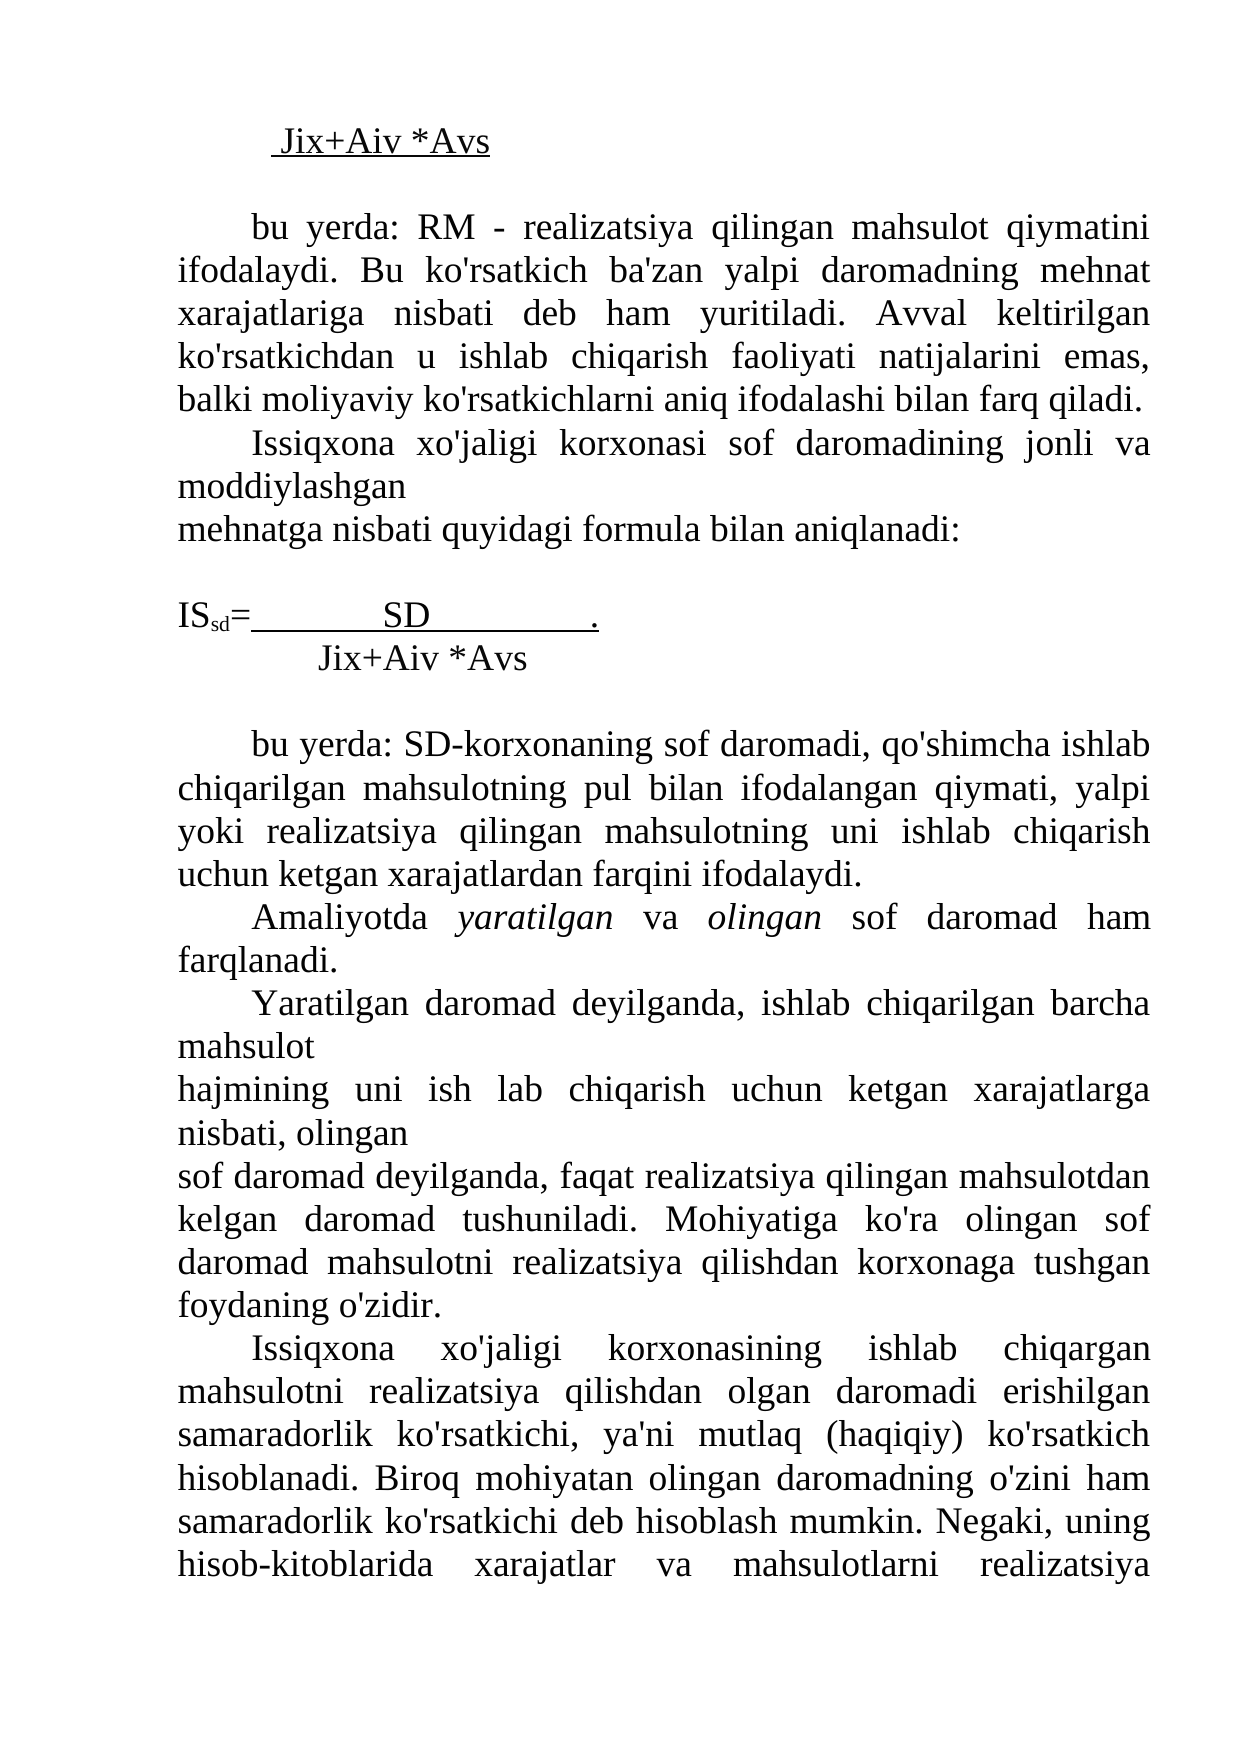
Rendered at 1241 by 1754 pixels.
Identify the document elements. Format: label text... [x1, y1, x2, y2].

text Jix+Aiv *Avs [177, 118, 1152, 161]
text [177, 1326, 1152, 1584]
text Amaliyotda yaratilgan va olingan sof daromad ham farqlanadi. [177, 894, 1152, 981]
text Issiqxona xo'jaligi korxonasi sof daromadining jonli va moddiylashgan [177, 420, 1152, 506]
text Yaratilgan daromad deyilganda, ishlab chiqarilgan barcha mahsulot [177, 981, 1152, 1067]
text hajmining uni ish lab chiqarish uchun ketgan xarajatlarga nisbati, olingan [177, 1067, 1152, 1153]
text Jix+Aiv *Avs [177, 636, 1152, 679]
text bu yerda: RM - realizatsiya qilingan mahsulot qiymatini ifodalaydi. Bu ko'rsatkich ba'zan yalpi daromadning mehnat xarajatlariga nisbati deb ham yuritiladi. Avval keltirilgan ko'rsatkichdan u ishlab chiqarish faoliyati natijalarini emas, balki moliyaviy ko'rsatkichlarni aniq ifodalashi bilan farq qiladi. [177, 204, 1152, 420]
text ISsd= SD . [177, 592, 1152, 636]
text bu yerda: SD-korxonaning sof daromadi, qo'shimcha ishlab chiqarilgan mahsulotning pul bilan ifodalangan qiymati, yalpi yoki realizatsiya qilingan mahsulotning uni ishlab chiqarish uchun ketgan xarajatlardan farqini ifodalaydi. [177, 722, 1152, 894]
text sof daromad deyilganda, faqat realizatsiya qilingan mahsulotdan kelgan daromad tushuniladi. Mohiyatiga ko'ra olingan sof daromad mahsulotni realizatsiya qilishdan korxonaga tushgan foydaning o'zidir. [177, 1153, 1152, 1326]
text mehnatga nisbati quyidagi formula bilan aniqlanadi: [177, 506, 1152, 549]
